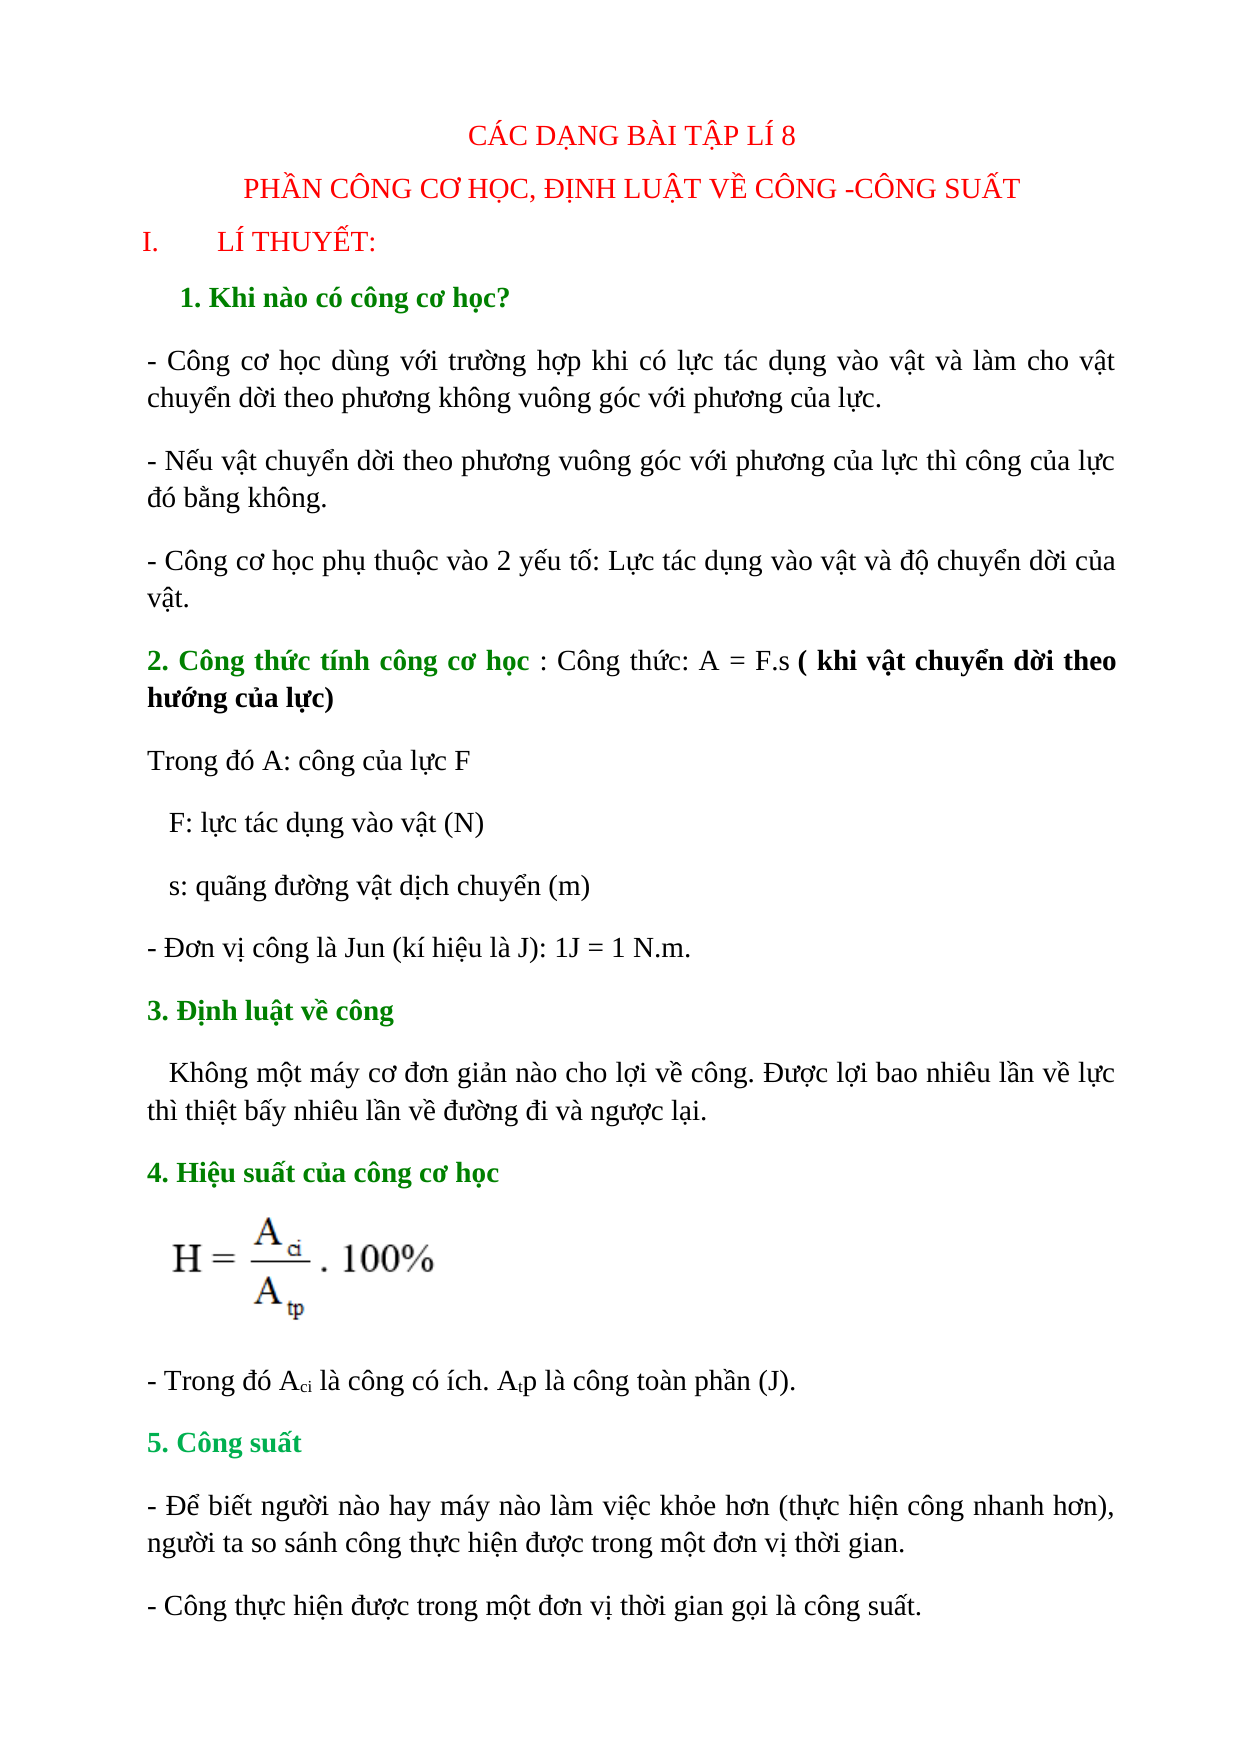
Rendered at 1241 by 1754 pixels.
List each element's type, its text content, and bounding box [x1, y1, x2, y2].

text s: quãng đường vật dịch chuyển (m) [147, 864, 1117, 902]
text 3. Định luật về công [147, 989, 1117, 1027]
text - Công thực hiện được trong một đơn vị thời gian gọi là công suất. [147, 1584, 1117, 1621]
text - Công cơ học dùng với trường hợp khi có lực tác dụng vào vật và làm cho vật chuyển dời theo phương không vuông góc với phương của lực. [147, 339, 1117, 414]
text Trong đó A: công của lực F [147, 739, 1117, 777]
text - Trong đó Aci là công có ích. Atp là công toàn phần (J). [147, 1359, 1117, 1396]
text F: lực tác dụng vào vật (N) [147, 802, 1117, 839]
picture [168, 1214, 455, 1328]
text 5. Công suất [147, 1421, 1117, 1459]
text - Để biết người nào hay máy nào làm việc khỏe hơn (thực hiện công nhanh hơn), người ta so sánh công thực hiện được trong một đơn vị thời gian. [147, 1484, 1117, 1559]
text 4. Hiệu suất của công cơ học [147, 1152, 1117, 1189]
text - Đơn vị công là Jun (kí hiệu là J): 1J = 1 N.m. [147, 927, 1117, 964]
text PHẦN CÔNG CƠ HỌC, ĐỊNH LUẬT VỀ CÔNG -CÔNG SUẤT [142, 171, 1122, 204]
text 1. Khi nào có công cơ học? [179, 277, 1117, 314]
text Không một máy cơ đơn giản nào cho lợi về công. Được lợi bao nhiêu lần về lực thì thiệt bấy nhiêu lần về đường đi và ngược lại. [147, 1052, 1117, 1127]
text - Công cơ học phụ thuộc vào 2 yếu tố: Lực tác dụng vào vật và độ chuyển dời của vật. [147, 539, 1117, 614]
text 2. Công thức tính công cơ học : Công thức: A = F.s ( khi vật chuyển dời theo hướng của lực) [147, 639, 1117, 714]
text - Nếu vật chuyển dời theo phương vuông góc với phương của lực thì công của lực đó bằng không. [147, 439, 1117, 514]
text CÁC DẠNG BÀI TẬP LÍ 8 [142, 118, 1122, 152]
list LÍ THUYẾT: [142, 224, 1122, 257]
